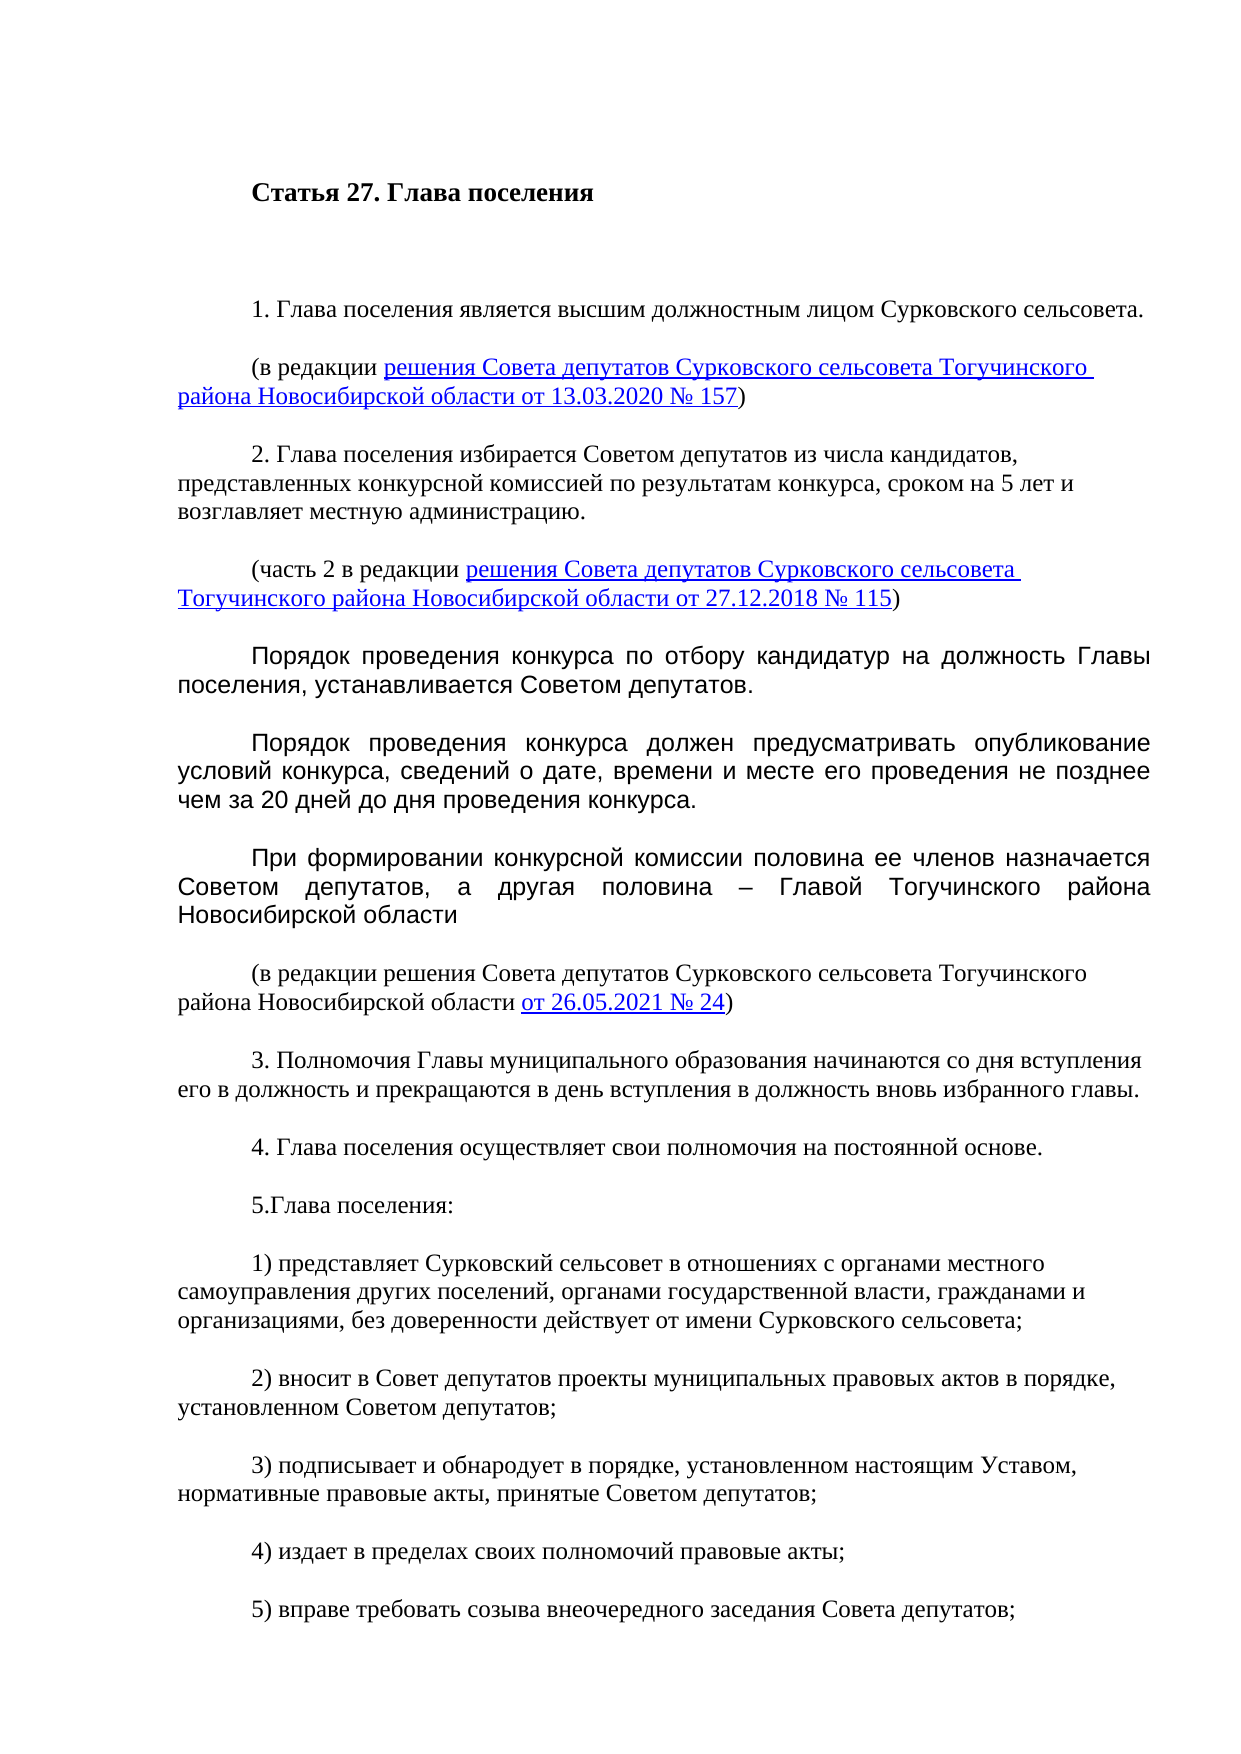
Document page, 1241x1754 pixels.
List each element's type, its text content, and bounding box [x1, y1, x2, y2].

text 3. Полномочия Главы муниципального образования начинаются со дня вступления его в должность и прекращаются в день вступления в должность вновь избранного главы. [177, 1045, 1152, 1103]
text Порядок проведения конкурса по отбору кандидатур на должность Главы поселения, устанавливается Советом депутатов. [177, 641, 1152, 698]
text 2) вносит в Совет депутатов проекты муниципальных правовых актов в порядке, установленном Советом депутатов; [177, 1363, 1152, 1421]
text (часть 2 в редакции решения Совета депутатов Сурковского сельсовета Тогучинского района Новосибирской области от 27.12.2018 № 115) [177, 554, 1152, 612]
text 5.Глава поселения: [177, 1190, 1152, 1218]
text 4) издает в пределах своих полномочий правовые акты; [177, 1536, 1152, 1565]
text 1) представляет Сурковский сельсовет в отношениях с органами местного самоуправления других поселений, органами государственной власти, гражданами и организациями, без доверенности действует от имени Сурковского сельсовета; [177, 1248, 1152, 1334]
text Статья 27. Глава поселения [177, 176, 1152, 207]
text 4. Глава поселения осуществляет свои полномочия на постоянной основе. [177, 1132, 1152, 1161]
text Порядок проведения конкурса должен предусматривать опубликование условий конкурса, сведений о дате, времени и месте его проведения не позднее чем за 20 дней до дня проведения конкурса. [177, 728, 1152, 814]
text (в редакции решения Совета депутатов Сурковского сельсовета Тогучинского района Новосибирской области от 13.03.2020 № 157) [177, 352, 1152, 410]
text 3) подписывает и обнародует в порядке, установленном настоящим Уставом, нормативные правовые акты, принятые Советом депутатов; [177, 1450, 1152, 1507]
text При формировании конкурсной комиссии половина ее членов назначается Советом депутатов, а другая половина – Главой Тогучинского района Новосибирской области [177, 843, 1152, 929]
text 5) вправе требовать созыва внеочередного заседания Совета депутатов; [177, 1594, 1152, 1623]
text (в редакции решения Совета депутатов Сурковского сельсовета Тогучинского района Новосибирской области от 26.05.2021 № 24) [177, 958, 1152, 1016]
text 2. Глава поселения избирается Советом депутатов из числа кандидатов, представленных конкурсной комиссией по результатам конкурса, сроком на 5 лет и возглавляет местную администрацию. [177, 439, 1152, 525]
text 1. Глава поселения является высшим должностным лицом Сурковского сельсовета. [177, 294, 1152, 323]
